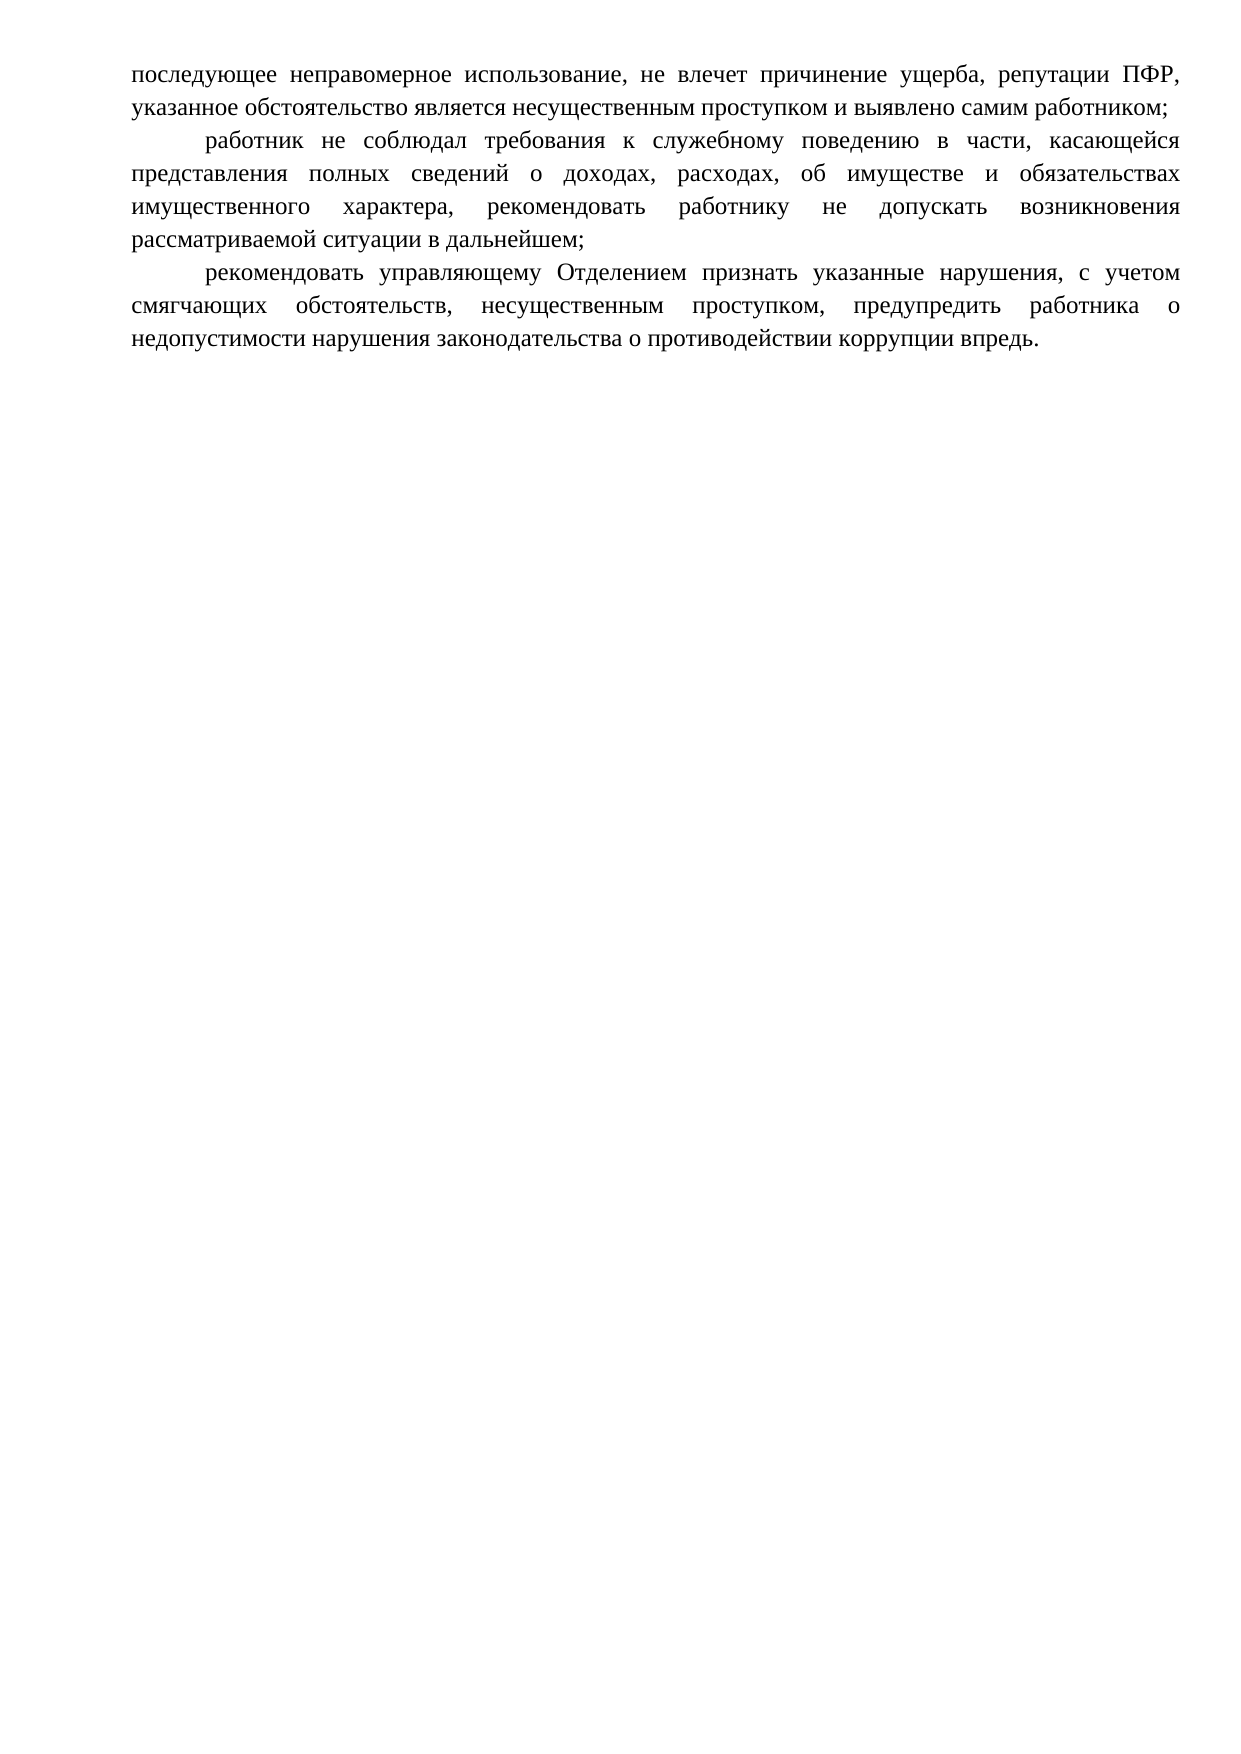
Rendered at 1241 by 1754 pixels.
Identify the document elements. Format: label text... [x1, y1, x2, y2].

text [131, 59, 1181, 121]
text рекомендовать управляющему Отделением признать указанные нарушения, с учетом смягчающих обстоятельств, несущественным проступком, предупредить работника о недопустимости нарушения законодательства о противодействии коррупции впредь. [131, 257, 1181, 352]
text работник не соблюдал требования к служебному поведению в части, касающейся представления полных сведений о доходах, расходах, об имуществе и обязательствах имущественного характера, рекомендовать работнику не допускать возникновения рассматриваемой ситуации в дальнейшем; [131, 125, 1181, 253]
